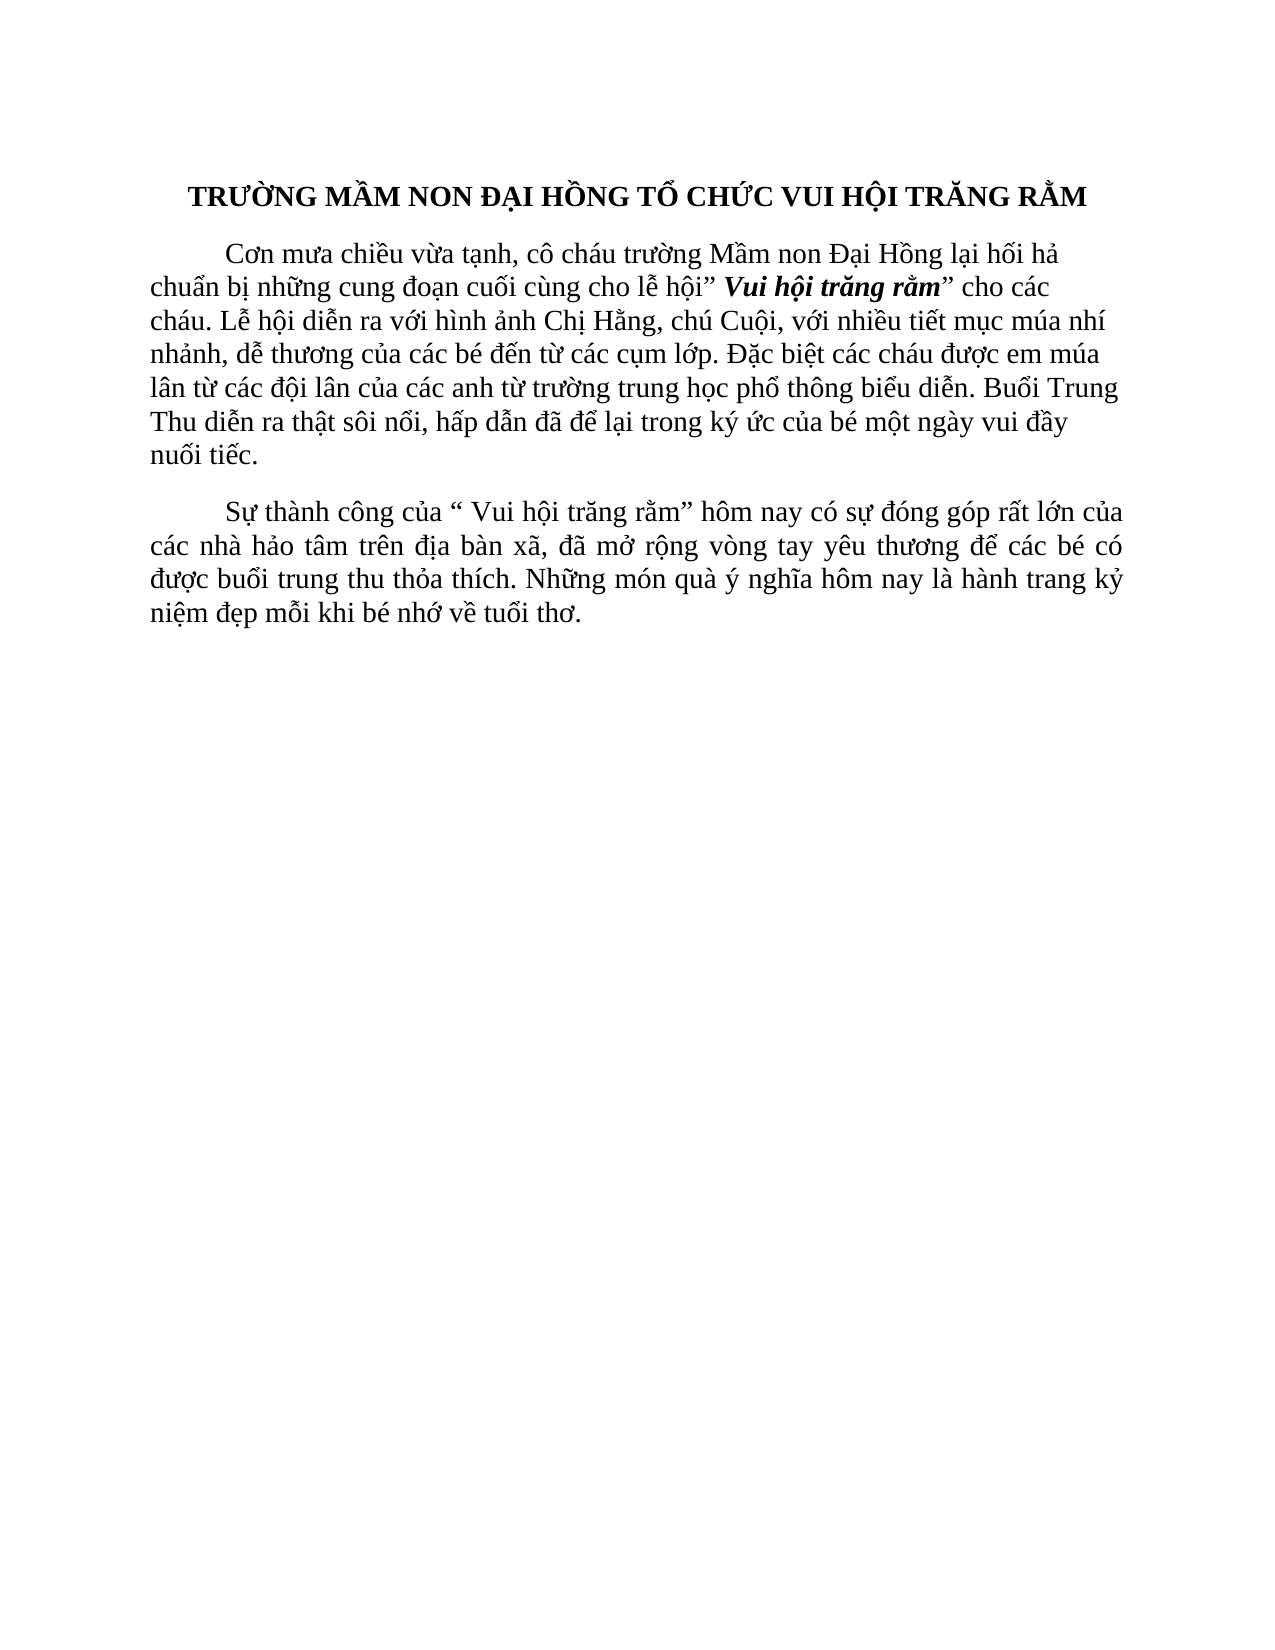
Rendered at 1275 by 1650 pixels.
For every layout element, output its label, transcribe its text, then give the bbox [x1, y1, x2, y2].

text Sự thành công của “ Vui hội trăng rằm” hôm nay có sự đóng góp rất lớn của các nhà hảo tâm trên địa bàn xã, đã mở rộng vòng tay yêu thương để các bé có được buổi trung thu thỏa thích. Những món quà ý nghĩa hôm nay là hành trang kỷ niệm đẹp mỗi khi bé nhớ về tuổi thơ. [150, 494, 1125, 628]
text TRƯỜNG MẦM NON ĐẠI HỒNG TỔ CHỨC VUI HỘI TRĂNG RẰM [150, 166, 1125, 212]
text Cơn mưa chiều vừa tạnh, cô cháu trường Mầm non Đại Hồng lại hối hả chuẩn bị những cung đoạn cuối cùng cho lễ hội” Vui hội trăng rằm” cho các cháu. Lễ hội diễn ra với hình ảnh Chị Hằng, chú Cuội, với nhiều tiết mục múa nhí nhảnh, dễ thương của các bé đến từ các cụm lớp. Đặc biệt các cháu được em múa lân từ các đội lân của các anh từ trường trung học phổ thông biểu diễn. Buổi Trung Thu diễn ra thật sôi nổi, hấp dẫn đã để lại trong ký ức của bé một ngày vui đầy nuối tiếc. [150, 236, 1125, 471]
